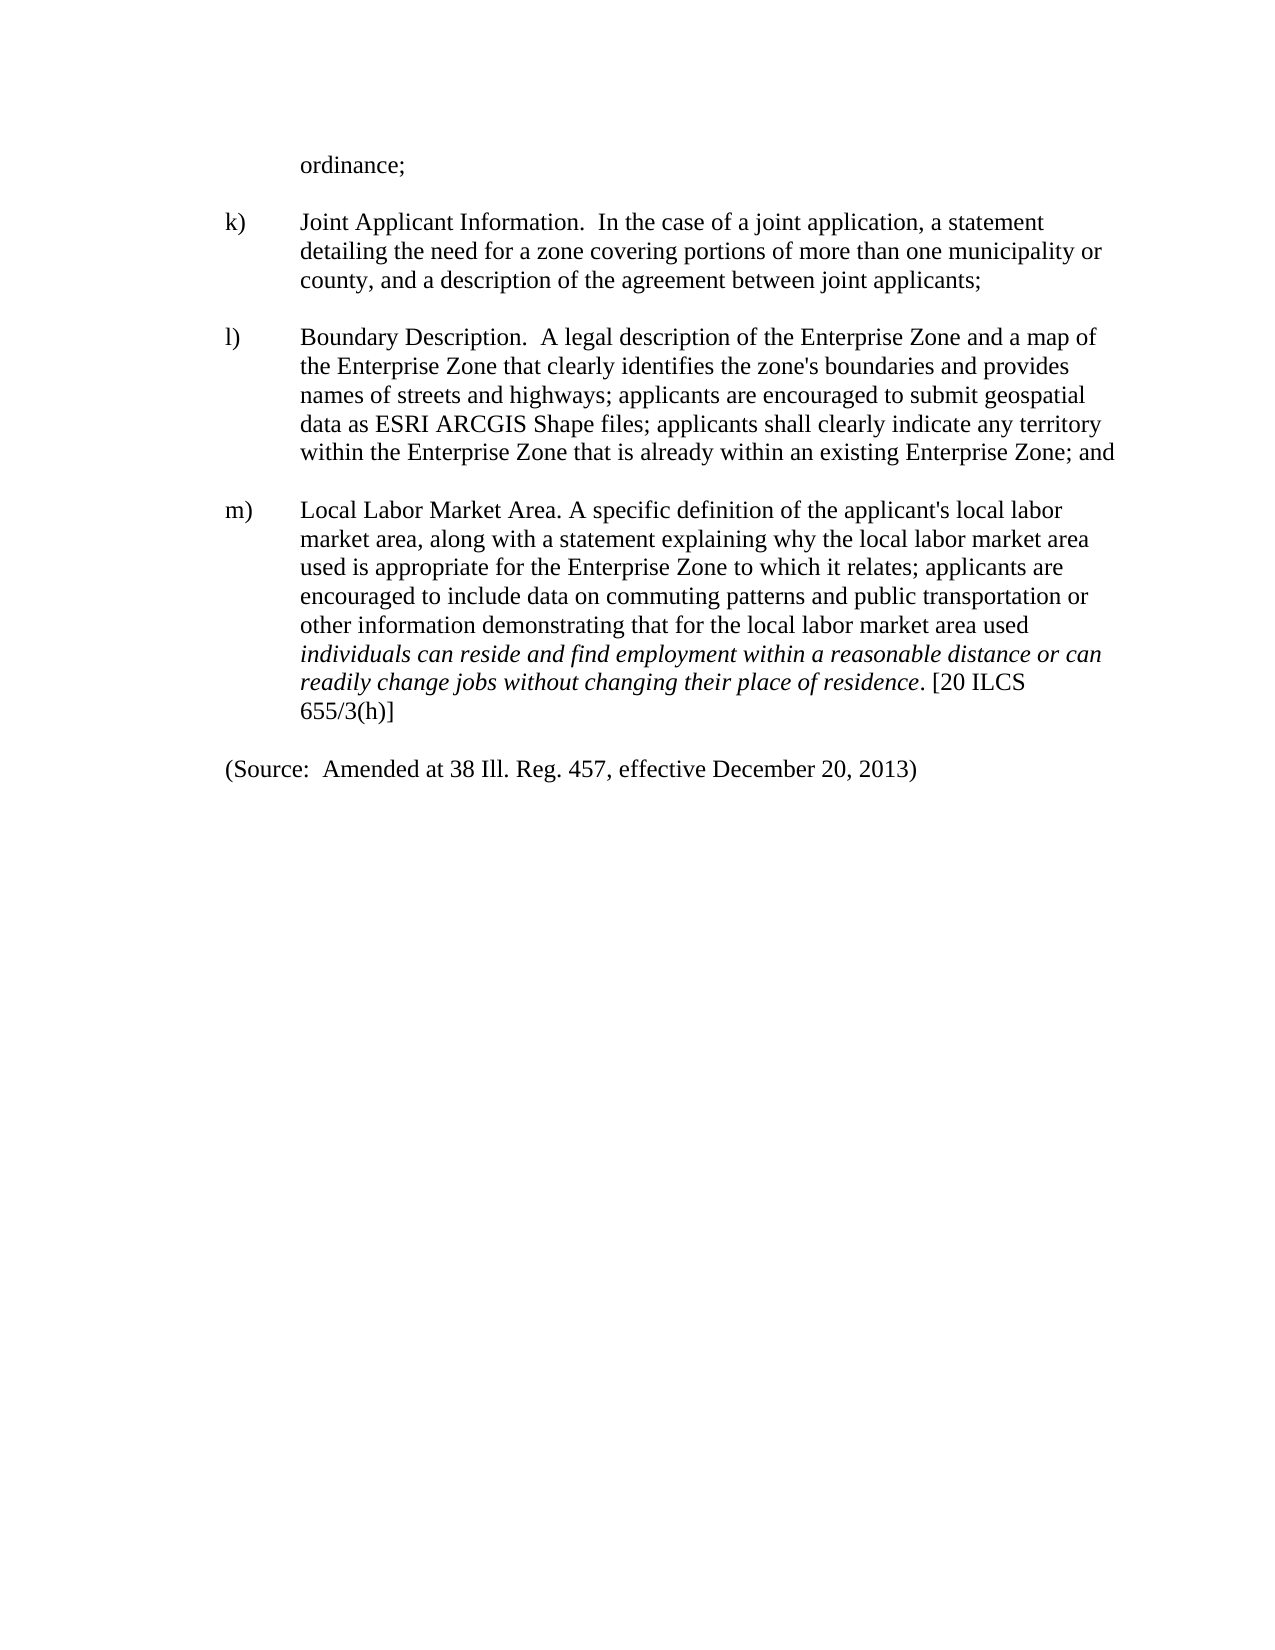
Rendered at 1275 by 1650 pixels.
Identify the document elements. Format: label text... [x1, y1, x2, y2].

text k) Joint Applicant Information. In the case of a joint application, a statement detailing the need for a zone covering portions of more than one municipality or county, and a description of the agreement between joint applicants; [225, 207, 1125, 294]
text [225, 150, 1125, 179]
text (Source: Amended at 38 Ill. Reg. 457, effective December 20, 2013) [225, 754, 1125, 782]
text m) Local Labor Market Area. A specific definition of the applicant's local labor market area, along with a statement explaining why the local labor market area used is appropriate for the Enterprise Zone to which it relates; applicants are encouraged to include data on commuting patterns and public transportation or other information demonstrating that for the local labor market area used individuals can reside and find employment within a reasonable distance or can readily change jobs without changing their place of residence. [20 ILCS 655/3(h)] [225, 495, 1125, 725]
text l) Boundary Description. A legal description of the Enterprise Zone and a map of the Enterprise Zone that clearly identifies the zone's boundaries and provides names of streets and highways; applicants are encouraged to submit geospatial data as ESRI ARCGIS Shape files; applicants shall clearly indicate any territory within the Enterprise Zone that is already within an existing Enterprise Zone; and [225, 322, 1125, 466]
